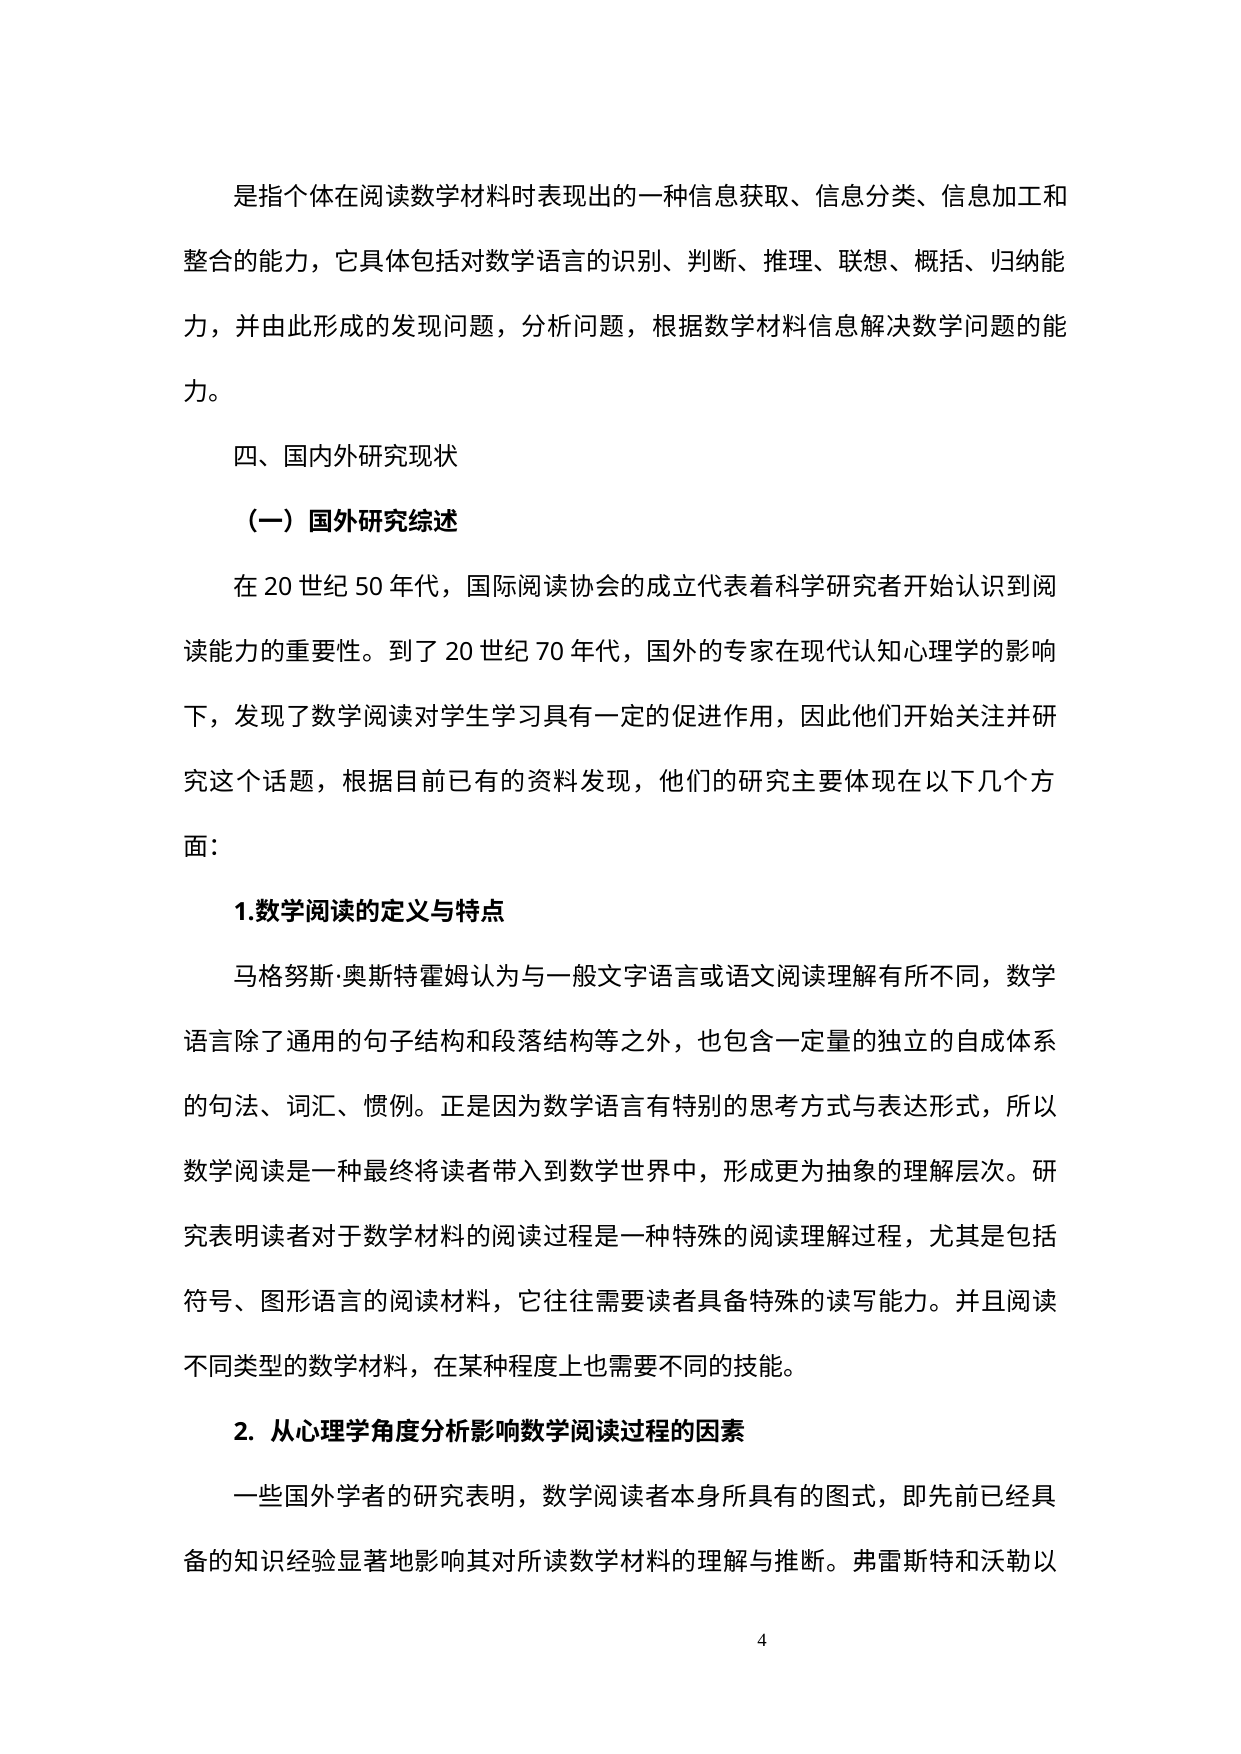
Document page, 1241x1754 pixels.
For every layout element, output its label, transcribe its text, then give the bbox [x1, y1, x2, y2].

list 马格努斯·奥斯特霍姆认为与一般文字语言或语文阅读理解有所不同，数学语言除了通用的句子结构和段落结构等之外，也包含一定量的独立的自成体系的句法、词汇、惯例。正是因为数学语言有特别的思考方式与表达形式，所以数学阅读是一种最终将读者带入到数学世界中，形成更为抽象的理解层次。研究表明读者对于数学材料的阅读过程是一种特殊的阅读理解过程，尤其是包括符号、图形语言的阅读材料，它往往需要读者具备特殊的读写能力。并且阅读不同类型的数学材料，在某种程度上也需要不同的技能。 [183, 942, 1057, 1397]
list 在20世纪50年代，国际阅读协会的成立代表着科学研究者开始认识到阅读能力的重要性。到了20世纪70年代，国外的专家在现代认知心理学的影响下，发现了数学阅读对学生学习具有一定的促进作用，因此他们开始关注并研究这个话题，根据目前已有的资料发现，他们的研究主要体现在以下几个方面： [183, 552, 1057, 877]
list （一）国外研究综述 [183, 487, 1057, 552]
list 1.数学阅读的定义与特点 [183, 877, 1057, 942]
list 从心理学角度分析影响数学阅读过程的因素 [183, 1397, 1057, 1462]
list 四、国内外研究现状 [183, 422, 1057, 487]
list 是指个体在阅读数学材料时表现出的一种信息获取、信息分类、信息加工和整合的能力，它具体包括对数学语言的识别、判断、推理、联想、概括、归纳能力，并由此形成的发现问题，分析问题，根据数学材料信息解决数学问题的能力。 [183, 162, 1068, 422]
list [183, 1462, 1057, 1592]
